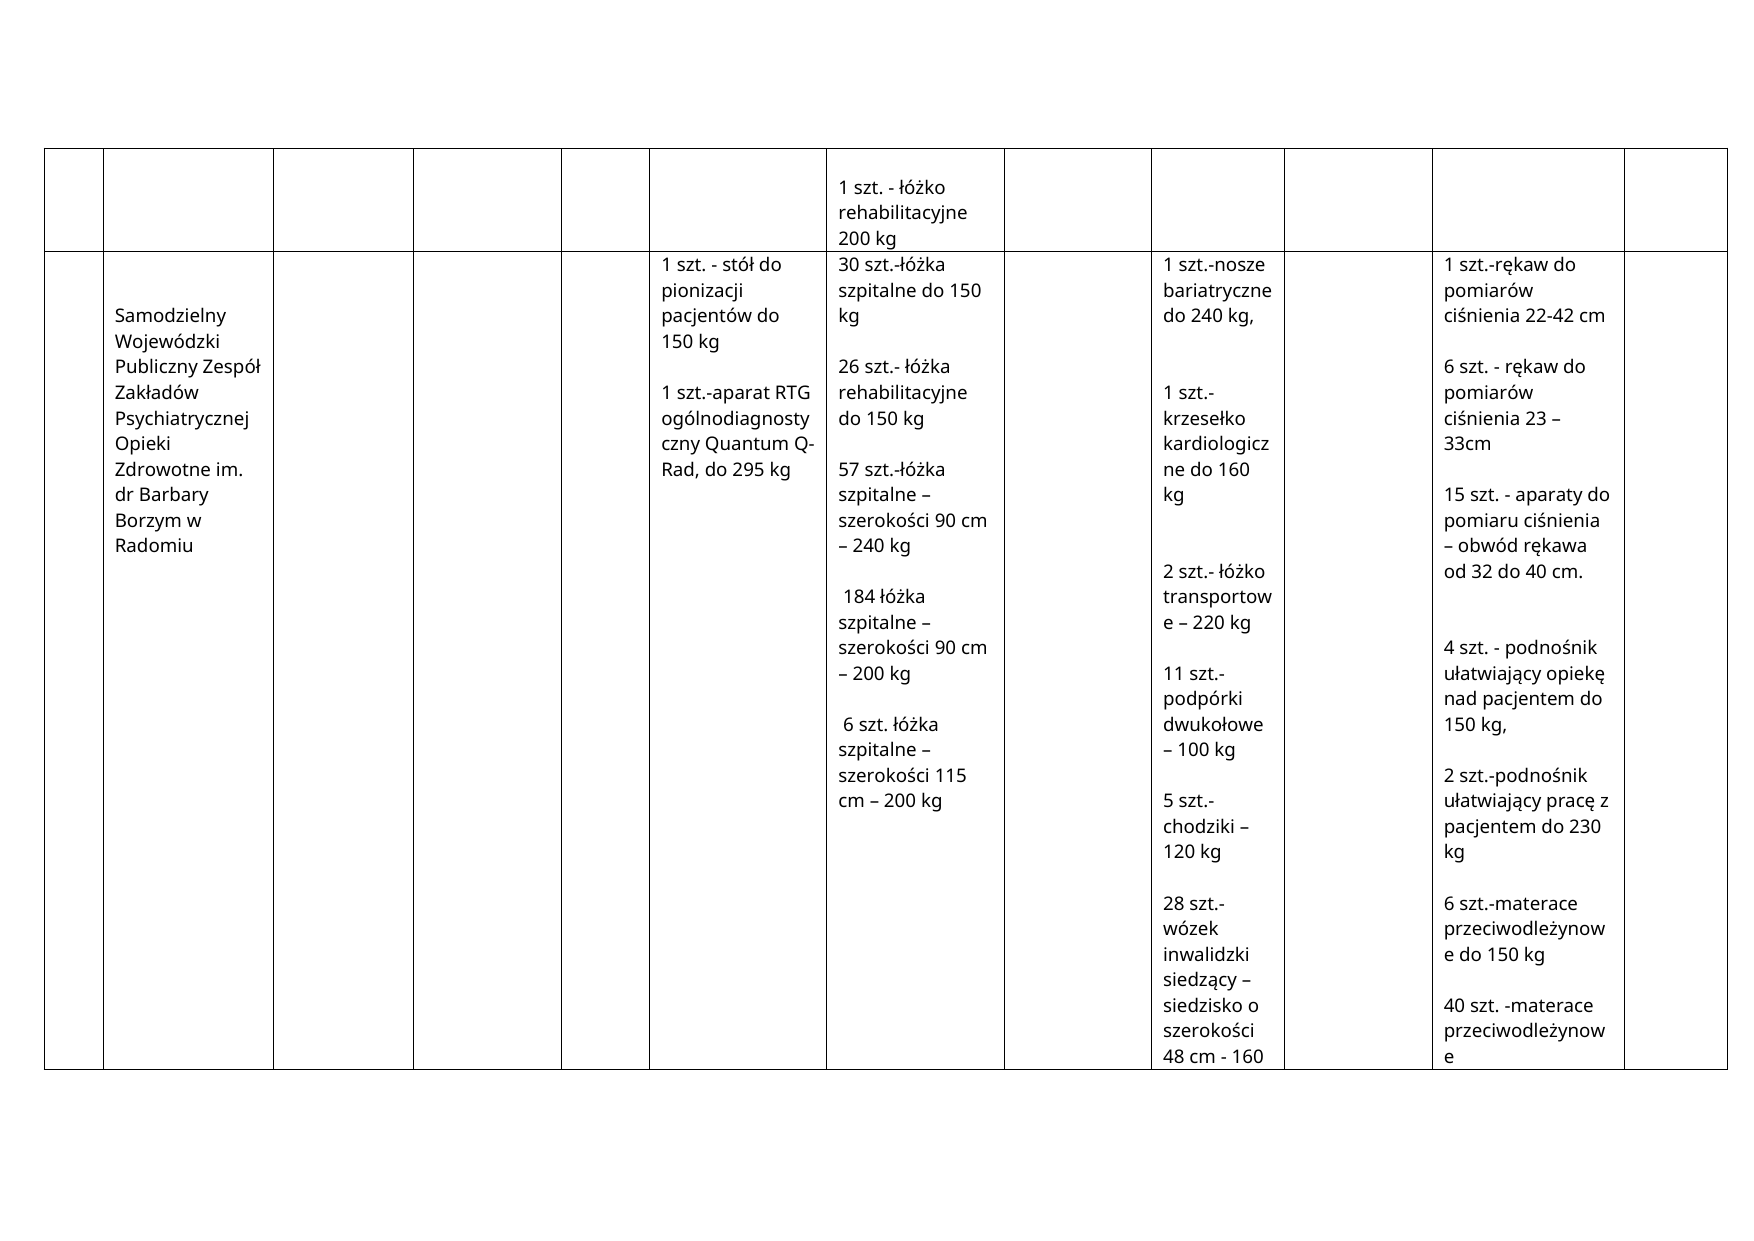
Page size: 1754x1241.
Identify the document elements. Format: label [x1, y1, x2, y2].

table_cell [45, 252, 103, 1068]
table_cell [274, 252, 413, 1068]
table_cell [827, 252, 1004, 1068]
table_cell [562, 252, 649, 1068]
table_cell [1005, 149, 1151, 251]
table_cell [650, 149, 826, 251]
table_cell [1285, 149, 1432, 251]
table_cell [104, 149, 273, 251]
table_cell [1152, 252, 1284, 1068]
table_cell [1433, 252, 1624, 1068]
table_cell [1625, 252, 1727, 1068]
table_cell [1625, 149, 1727, 251]
table_cell [414, 149, 561, 251]
table_cell [1433, 149, 1624, 251]
table_cell [650, 252, 826, 1068]
table_cell [45, 149, 103, 251]
table_cell [827, 149, 1004, 251]
table_cell [1005, 252, 1151, 1068]
table_cell [1285, 252, 1432, 1068]
table_cell [274, 149, 413, 251]
table_cell [562, 149, 649, 251]
table_cell [414, 252, 561, 1068]
table_cell [104, 252, 273, 1068]
table_cell [1152, 149, 1284, 251]
